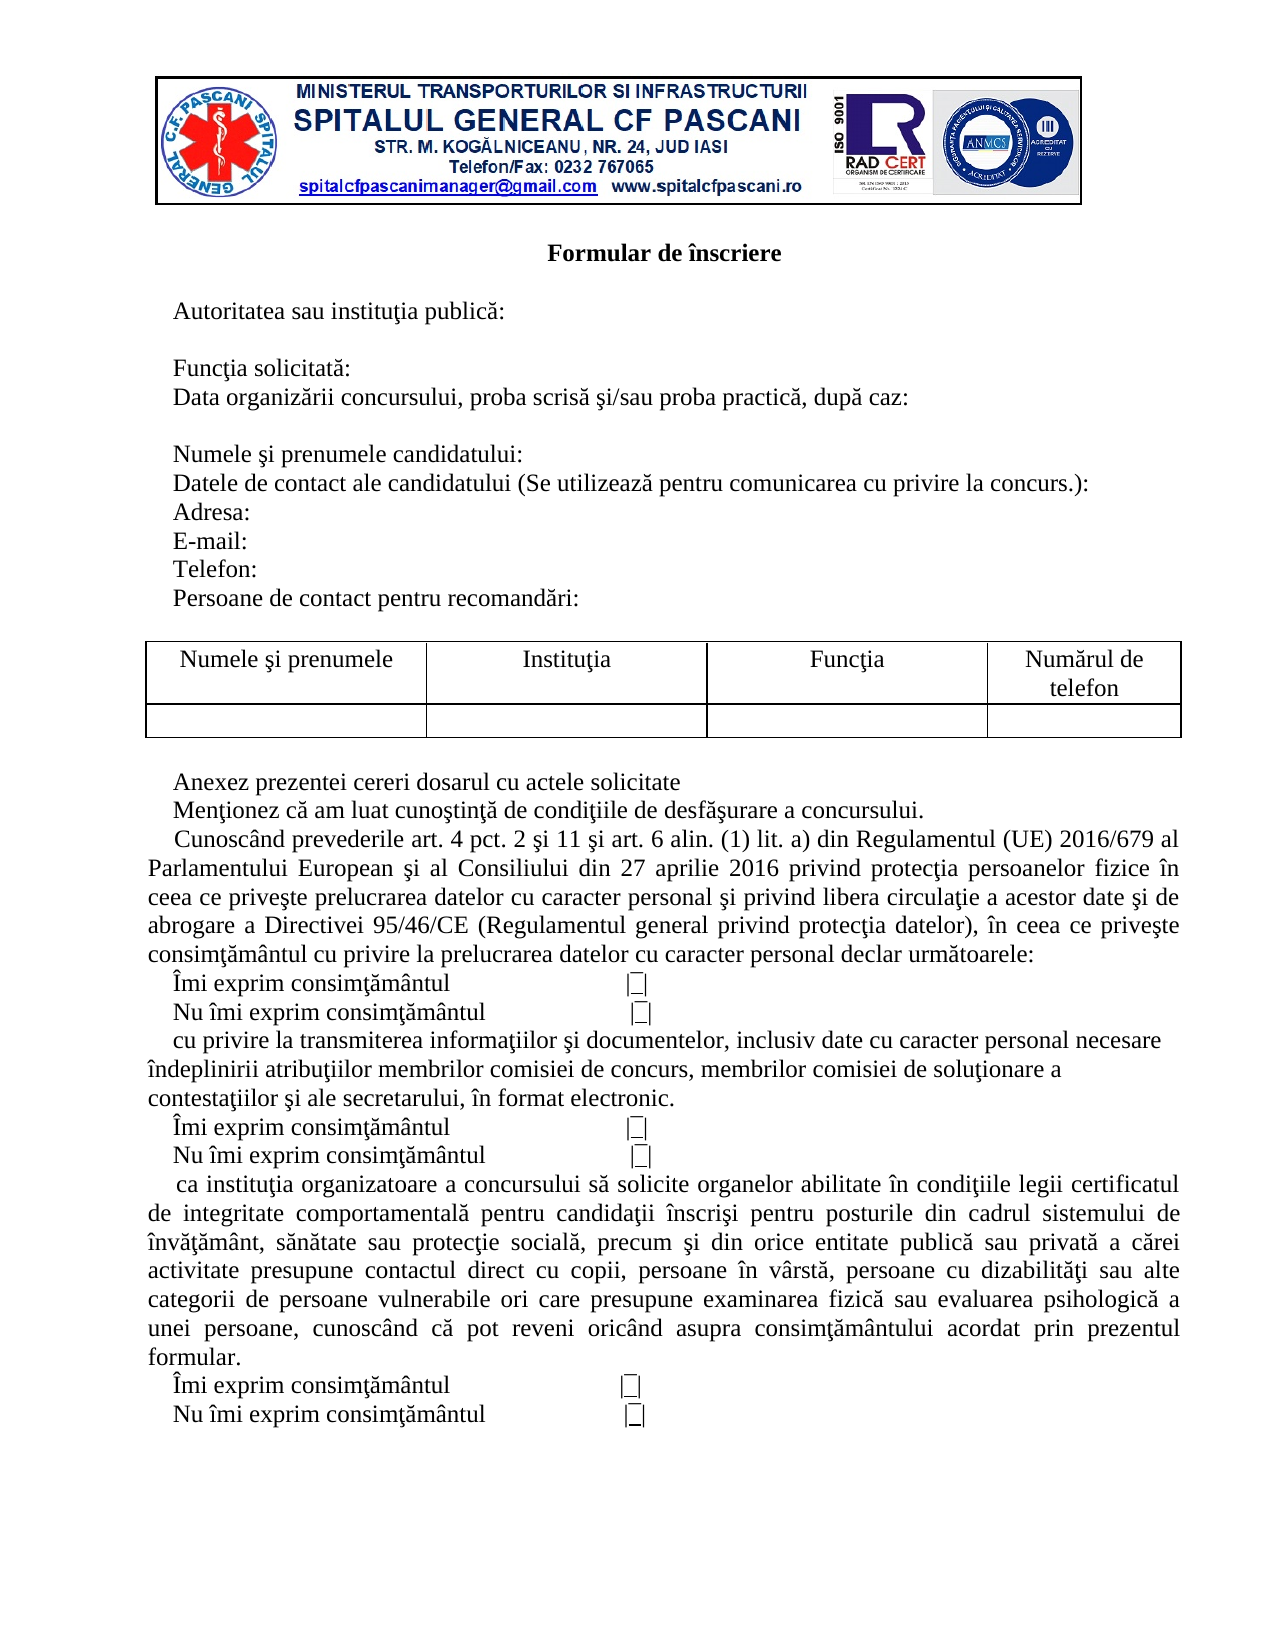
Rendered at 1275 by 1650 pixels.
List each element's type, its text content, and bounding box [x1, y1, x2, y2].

text Formular de înscriere [148, 238, 1181, 267]
table_header Funcţia [708, 642, 987, 703]
text Nu îmi exprim consimţământul |¯| [148, 1141, 1181, 1169]
picture [147, 73, 1088, 210]
text Îmi exprim consimţământul |¯| [148, 968, 1181, 997]
text Funcţia solicitată: [148, 353, 1181, 382]
text Persoane de contact pentru recomandări: [148, 583, 1181, 612]
table_header Instituţia [427, 642, 707, 703]
table_header Numele şi prenumele [147, 642, 426, 703]
text Îmi exprim consimţământul |¯| [148, 1112, 1181, 1141]
text Nu îmi exprim consimţământul |¯| [148, 997, 1181, 1026]
text Autoritatea sau instituţia publică: [148, 296, 1181, 324]
table_cell [147, 705, 426, 736]
table_cell [988, 705, 1180, 736]
text cu privire la transmiterea informaţiilor şi documentelor, inclusiv date cu caracter personal necesare îndeplinirii atribuţiilor membrilor comisiei de concurs, membrilor comisiei de soluţionare a contestaţiilor şi ale secretarului, în format electronic. [148, 1026, 1181, 1112]
text Datele de contact ale candidatului (Se utilizează pentru comunicarea cu privire la concurs.): [148, 468, 1181, 497]
text Menţionez că am luat cunoştinţă de condiţiile de desfăşurare a concursului. [148, 796, 1181, 824]
table_cell [708, 705, 987, 736]
text Adresa: [148, 497, 1181, 526]
text Nu îmi exprim consimţământul |¯| [148, 1399, 1181, 1428]
text Data organizării concursului, proba scrisă şi/sau proba practică, după caz: [148, 382, 1181, 411]
text Telefon: [148, 554, 1181, 583]
table_cell [427, 705, 706, 736]
text E-mail: [148, 526, 1181, 554]
text Anexez prezentei cereri dosarul cu actele solicitate [148, 767, 1181, 796]
text Cunoscând prevederile art. 4 pct. 2 şi 11 şi art. 6 alin. (1) lit. a) din Regulamentul (UE) 2016/679 al Parlamentului European şi al Consiliului din 27 aprilie 2016 privind protecţia persoanelor fizice în ceea ce priveşte prelucrarea datelor cu caracter personal şi privind libera circulaţie a acestor date şi de abrogare a Directivei 95/46/CE (Regulamentul general privind protecţia datelor), în ceea ce priveşte consimţământul cu privire la prelucrarea datelor cu caracter personal declar următoarele: [148, 824, 1181, 968]
text Îmi exprim consimţământul |¯| [148, 1371, 1181, 1399]
text ca instituţia organizatoare a concursului să solicite organelor abilitate în condiţiile legii certificatul de integritate comportamentală pentru candidaţii înscrişi pentru posturile din cadrul sistemului de învăţământ, sănătate sau protecţie socială, precum şi din orice entitate publică sau privată a cărei activitate presupune contactul direct cu copii, persoane în vârstă, persoane cu dizabilităţi sau alte categorii de persoane vulnerabile ori care presupune examinarea fizică sau evaluarea psihologică a unei persoane, cunoscând că pot reveni oricând asupra consimţământului acordat prin prezentul formular. [148, 1169, 1181, 1371]
table_header Numărul de telefon [988, 642, 1180, 703]
text Numele şi prenumele candidatului: [148, 439, 1181, 468]
